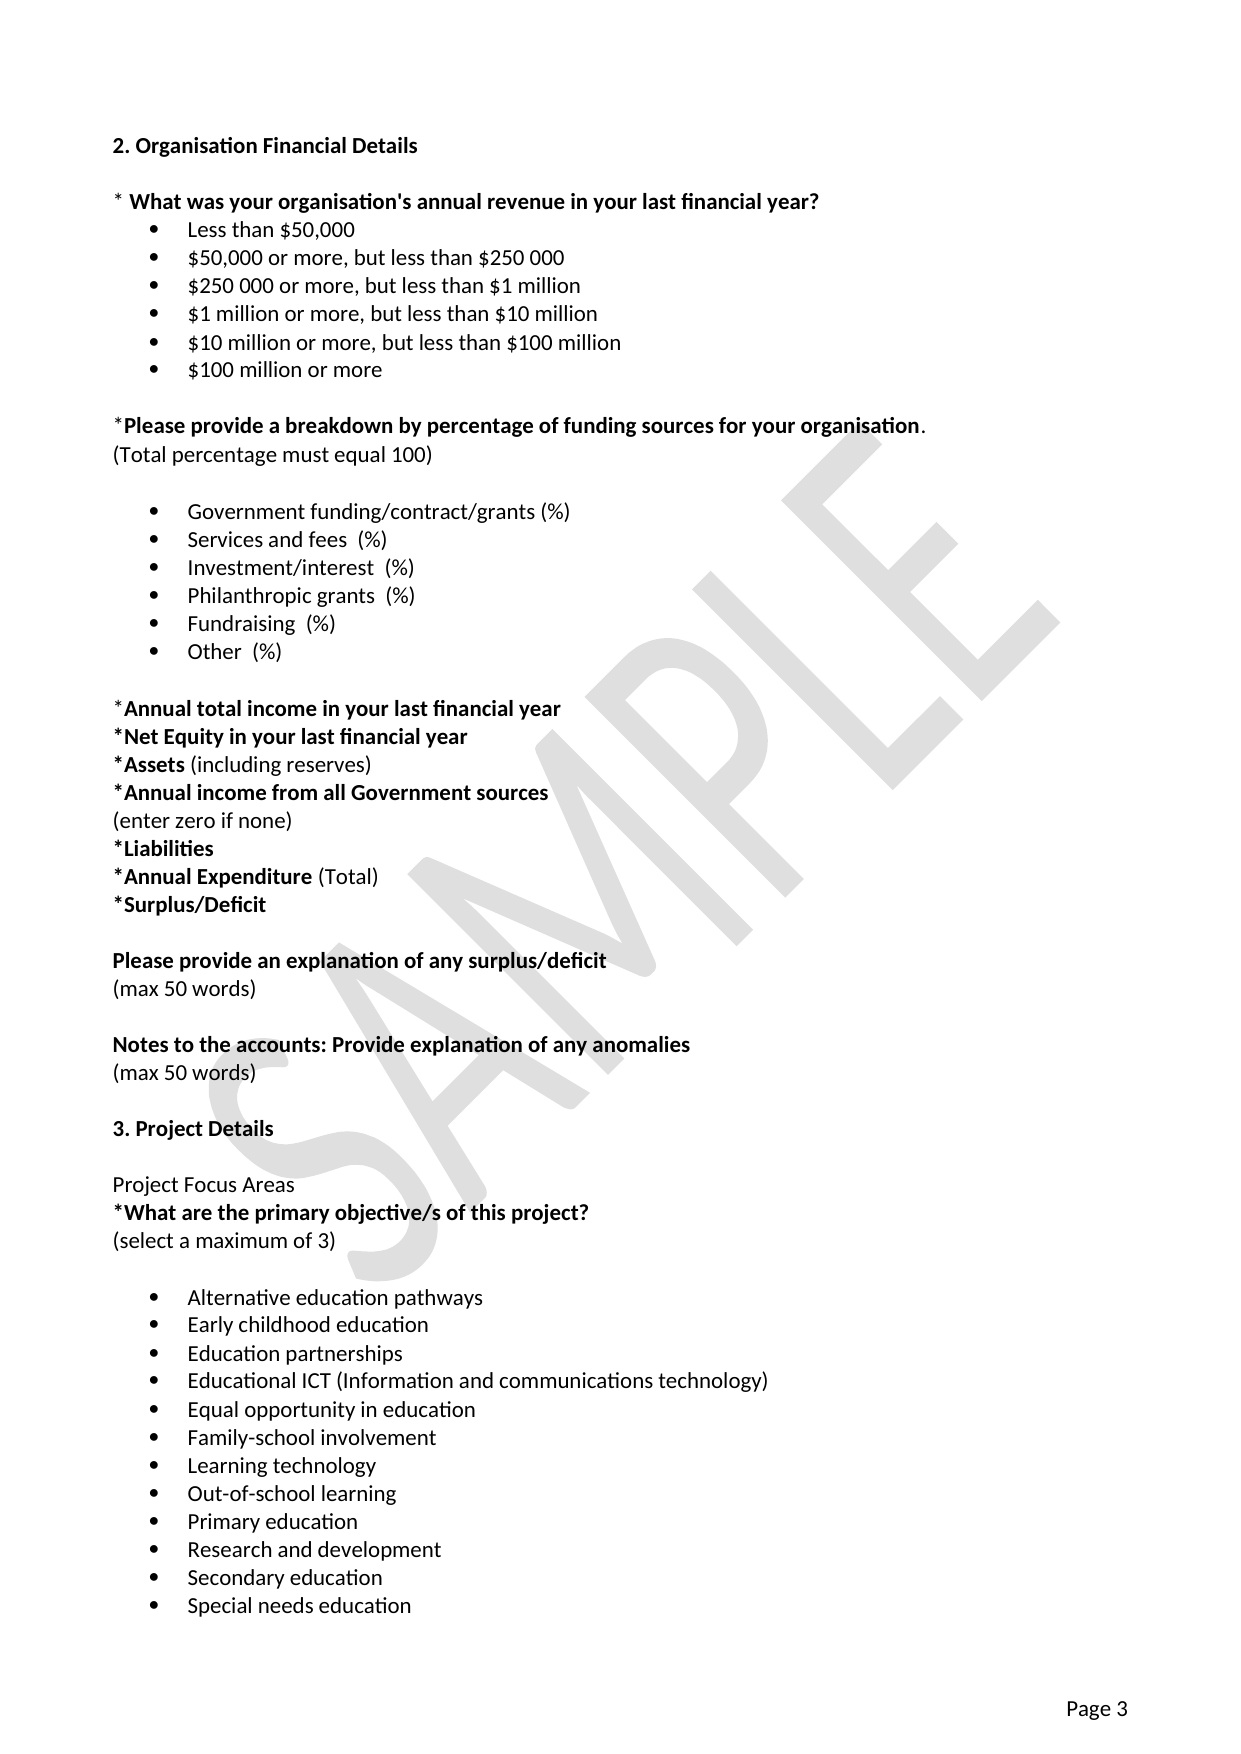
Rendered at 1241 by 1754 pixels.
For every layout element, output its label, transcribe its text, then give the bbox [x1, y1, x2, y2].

text (select a maximum of 3) [112, 1227, 1128, 1254]
list Education partnerships [150, 1339, 1128, 1367]
list Other (%) [150, 637, 1128, 665]
list $1 million or more, but less than $10 million [150, 299, 1128, 328]
text (max 50 words) [112, 974, 1128, 1002]
list Special needs education [150, 1591, 1128, 1619]
list Equal opportunity in education [150, 1395, 1128, 1423]
text *What are the primary objective/s of this project? [112, 1198, 1128, 1227]
text (max 50 words) [112, 1058, 1128, 1086]
list Less than $50,000 [150, 216, 1128, 243]
text *Annual income from all Government sources [112, 778, 1128, 806]
text 3. Project Details [112, 1114, 1128, 1142]
list $100 million or more [150, 356, 1128, 384]
list Early childhood education [150, 1311, 1128, 1339]
list Investment/interest (%) [150, 553, 1128, 581]
list Secondary education [150, 1563, 1128, 1591]
text *Net Equity in your last financial year [112, 722, 1128, 750]
text *Annual Expenditure (Total) [112, 862, 1128, 890]
text Project Focus Areas [112, 1171, 1128, 1198]
text * What was your organisation's annual revenue in your last financial year? [112, 187, 1128, 216]
text *Surplus/Deficit [112, 890, 1128, 918]
text *Annual total income in your last financial year [112, 694, 1128, 722]
text 2. Organisation Financial Details [112, 131, 1128, 159]
list Services and fees (%) [150, 525, 1128, 553]
list Government funding/contract/grants (%) [150, 497, 1128, 525]
list $250 000 or more, but less than $1 million [150, 272, 1128, 299]
list $10 million or more, but less than $100 million [150, 328, 1128, 356]
text *Liabilities [112, 834, 1128, 862]
list $50,000 or more, but less than $250 000 [150, 243, 1128, 272]
text Please provide an explanation of any surplus/deficit [112, 946, 1128, 974]
text Notes to the accounts: Provide explanation of any anomalies [112, 1030, 1128, 1058]
list Out-of-school learning [150, 1479, 1128, 1507]
list Educational ICT (Information and communications technology) [150, 1367, 1128, 1395]
text *Assets (including reserves) [112, 750, 1128, 778]
list Primary education [150, 1507, 1128, 1535]
list Fundraising (%) [150, 609, 1128, 637]
text *Please provide a breakdown by percentage of funding sources for your organisation. [112, 412, 1128, 440]
text (Total percentage must equal 100) [112, 440, 1128, 468]
list Learning technology [150, 1451, 1128, 1479]
list Alternative education pathways [150, 1283, 1128, 1311]
list Family-school involvement [150, 1423, 1128, 1451]
list Research and development [150, 1535, 1128, 1563]
text (enter zero if none) [112, 806, 1128, 834]
list Philanthropic grants (%) [150, 581, 1128, 609]
